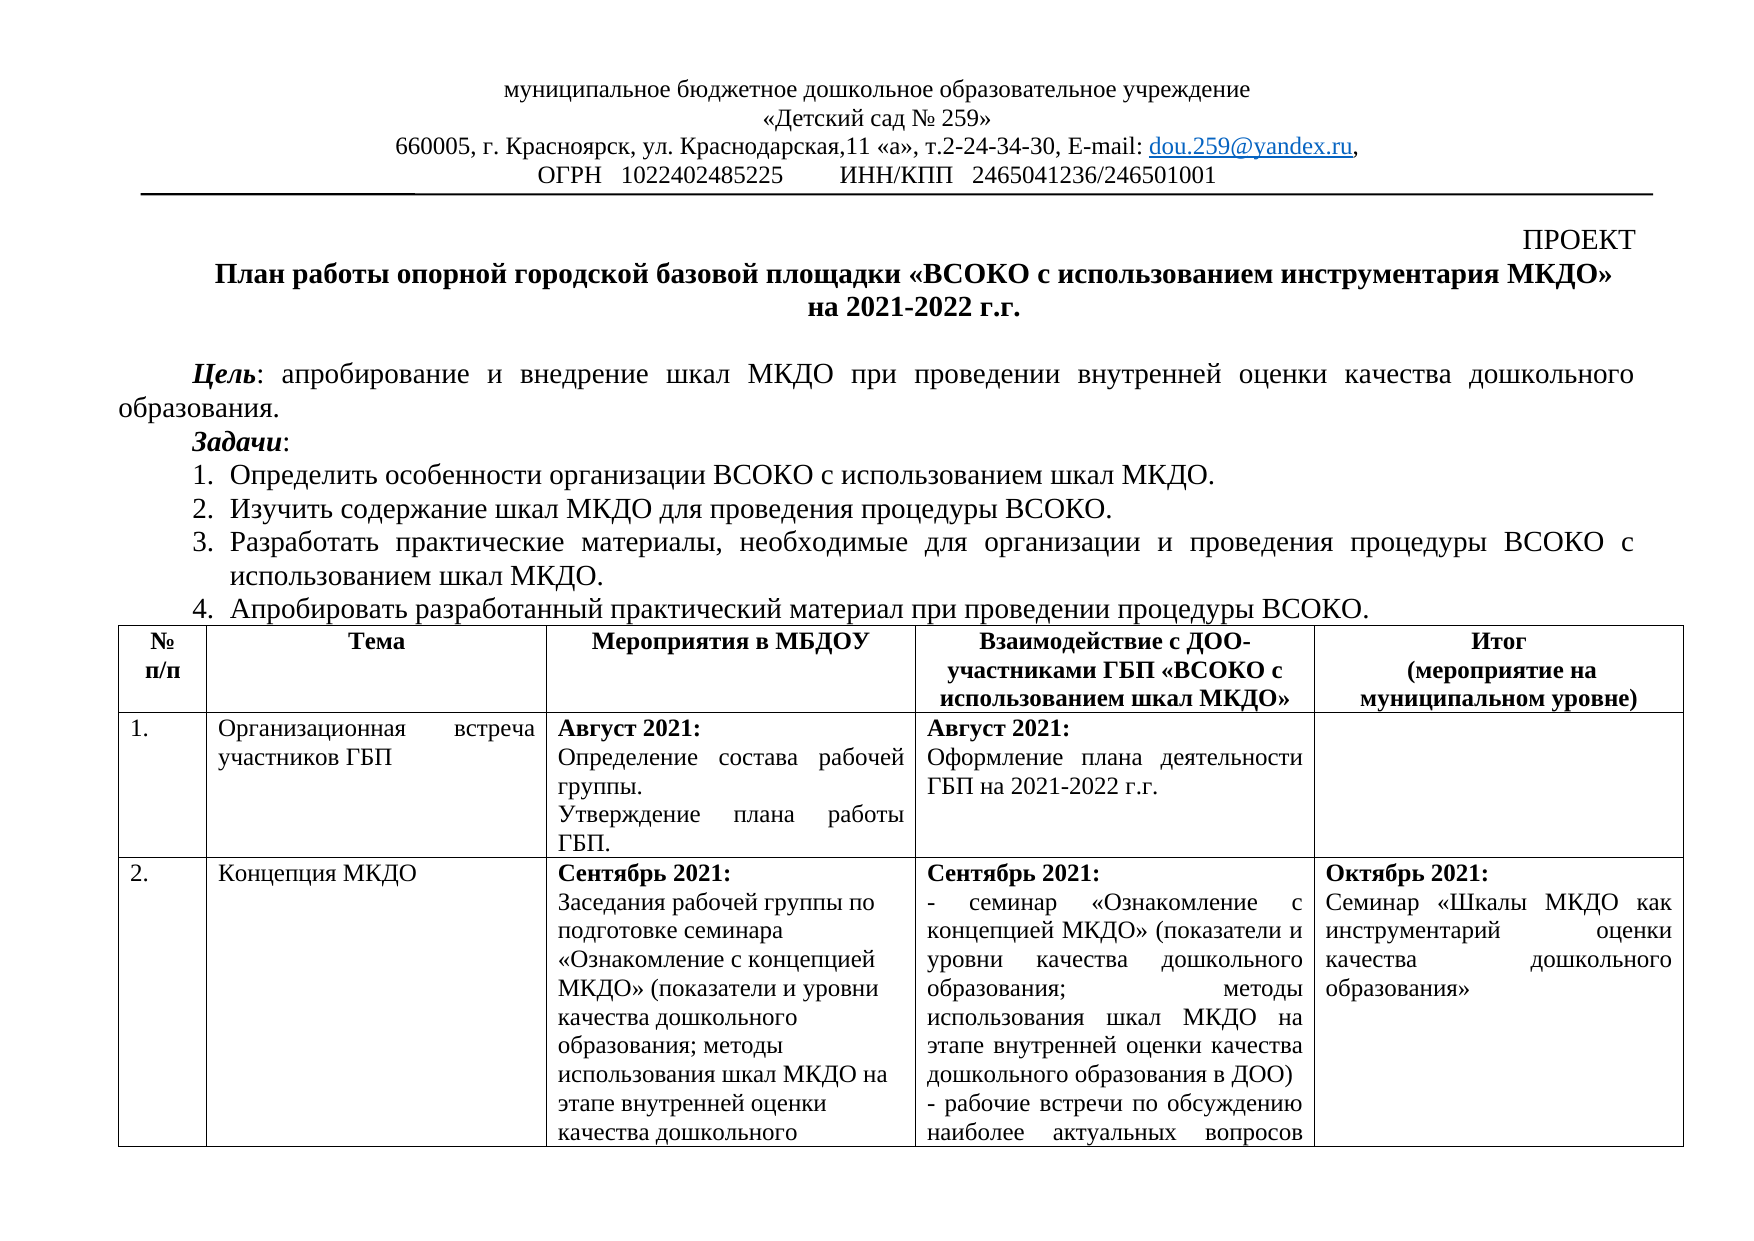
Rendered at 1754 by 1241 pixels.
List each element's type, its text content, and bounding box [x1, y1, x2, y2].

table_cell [1315, 858, 1683, 1146]
table_header № п/п [119, 626, 206, 712]
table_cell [547, 858, 915, 1146]
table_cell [916, 858, 1314, 1146]
list Апробировать разработанный практический материал при проведении процедуры ВСОКО. [192, 591, 1636, 625]
table_cell [119, 713, 206, 857]
text ПРОЕКТ [118, 222, 1636, 256]
text «Детский сад № 259» [118, 103, 1636, 131]
text . Красноярск, ул. Краснодарская,11 «а», т.2-24-34-30, E-mail: dou.259@yandex.ru, [118, 131, 1636, 160]
table_cell Концепция МКДО [207, 858, 546, 1146]
table_cell [1315, 713, 1683, 857]
text Задачи: [118, 424, 1636, 457]
text муниципальное бюджетное дошкольное образовательное учреждение [118, 74, 1636, 103]
table_header Итог (мероприятие на муниципальном уровне) [1315, 626, 1683, 712]
table_header Тема [207, 626, 546, 712]
table_cell [119, 858, 206, 1146]
text Цель: апробирование и внедрение шкал МКДО при проведении внутренней оценки качества дошкольного образования. [118, 357, 1636, 424]
table_cell Август 2021: Оформление плана деятельности ГБП на 2021-2022 г.г. [916, 713, 1314, 857]
table_cell Организационная встреча участников ГБП [207, 713, 546, 857]
text ОГРН 1022402485225 ИНН/КПП 2465041236/246501001 [118, 160, 1636, 189]
text на 2021-2022 г.г. [118, 289, 1636, 323]
table_header Мероприятия в МБДОУ [547, 626, 915, 712]
list Определить особенности организации ВСОКО с использованием шкал МКДО. [192, 457, 1636, 491]
list Изучить содержание шкал МКДО для проведения процедуры ВСОКО. [192, 491, 1636, 524]
list Разработать практические материалы, необходимые для организации и проведения процедуры ВСОКО с использованием шкал МКДО. [192, 524, 1636, 591]
table_cell Август 2021: Определение состава рабочей группы. Утверждение плана работы ГБП. [547, 713, 915, 857]
text План работы опорной городской базовой площадки «ВСОКО с использованием инструментария МКДО» [118, 256, 1636, 289]
table_header Взаимодействие с ДОО-участниками ГБП «ВСОКО с использованием шкал МКДО» [916, 626, 1314, 712]
